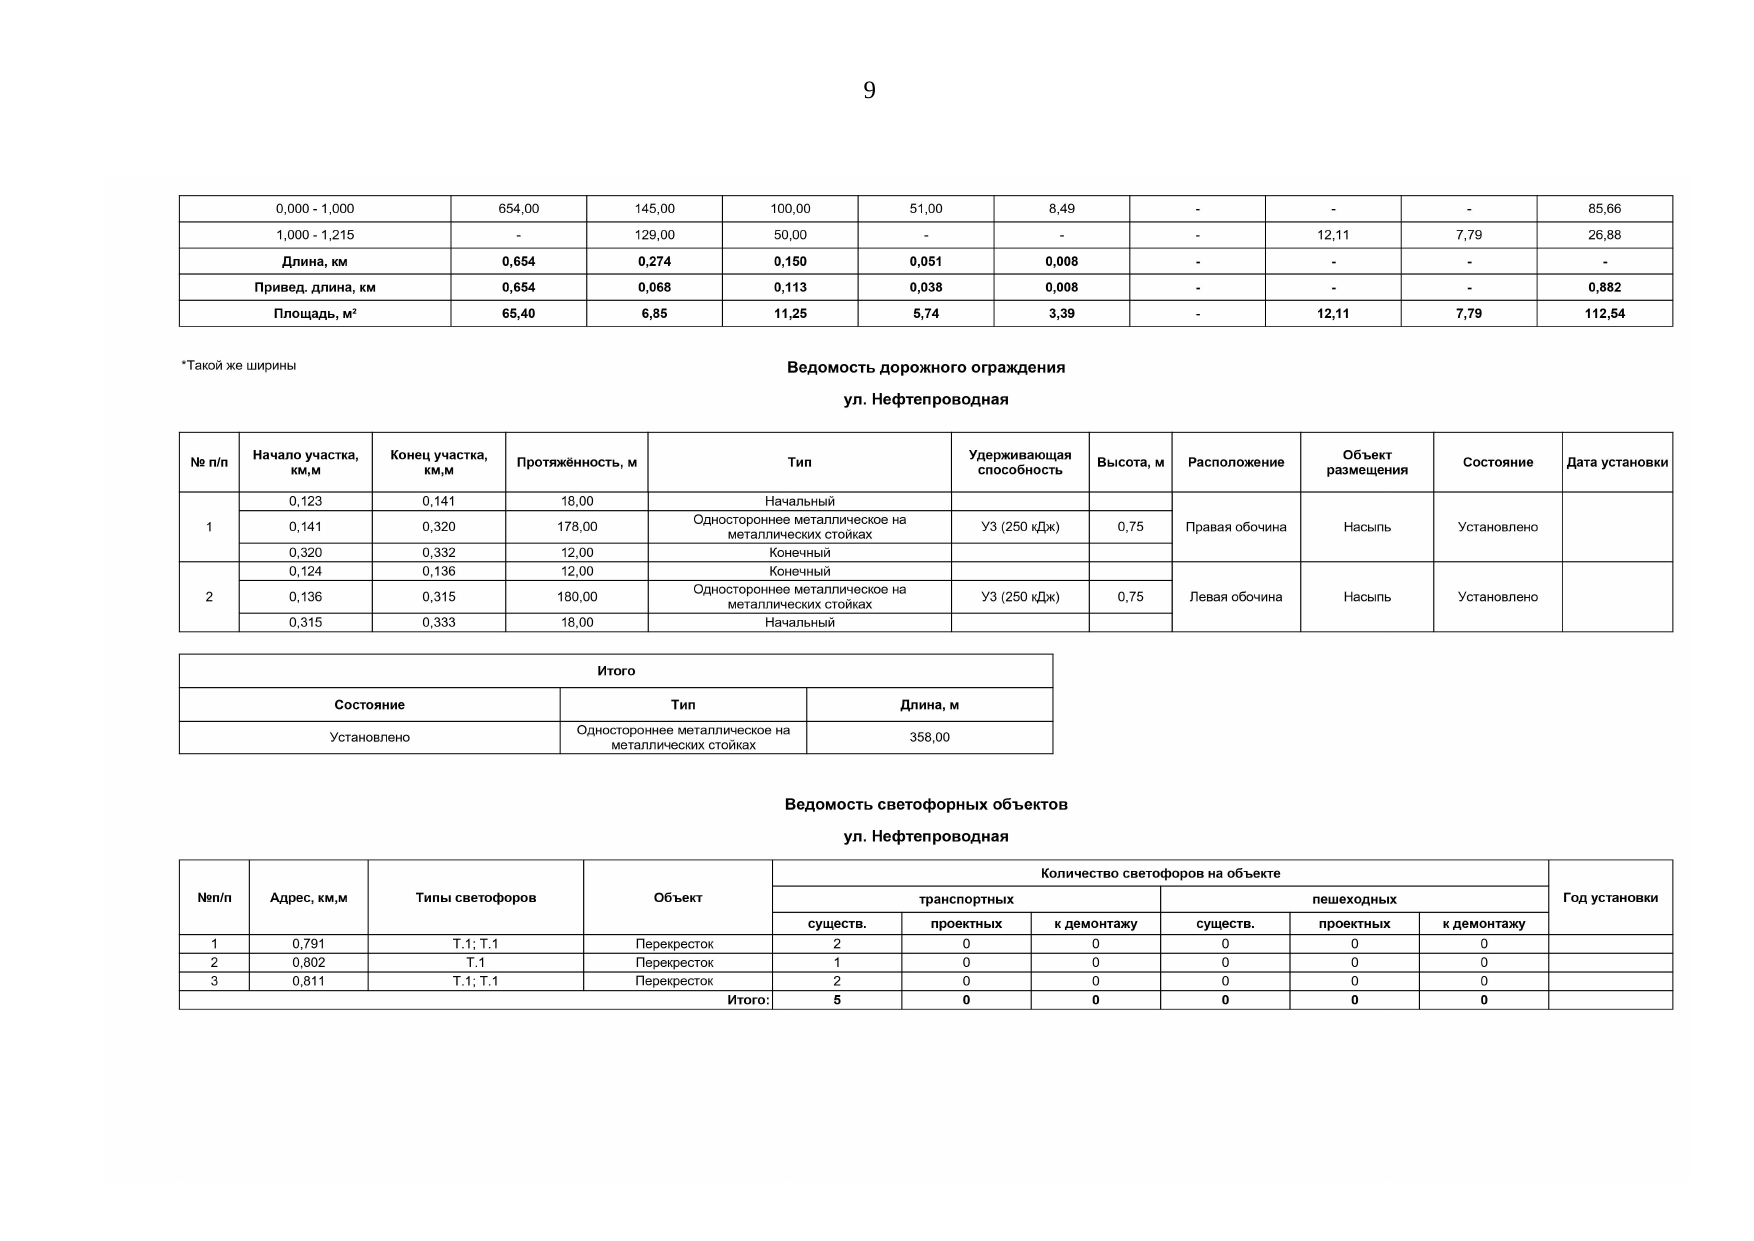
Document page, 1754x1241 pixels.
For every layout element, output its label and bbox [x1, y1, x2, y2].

picture [103, 177, 1692, 1182]
